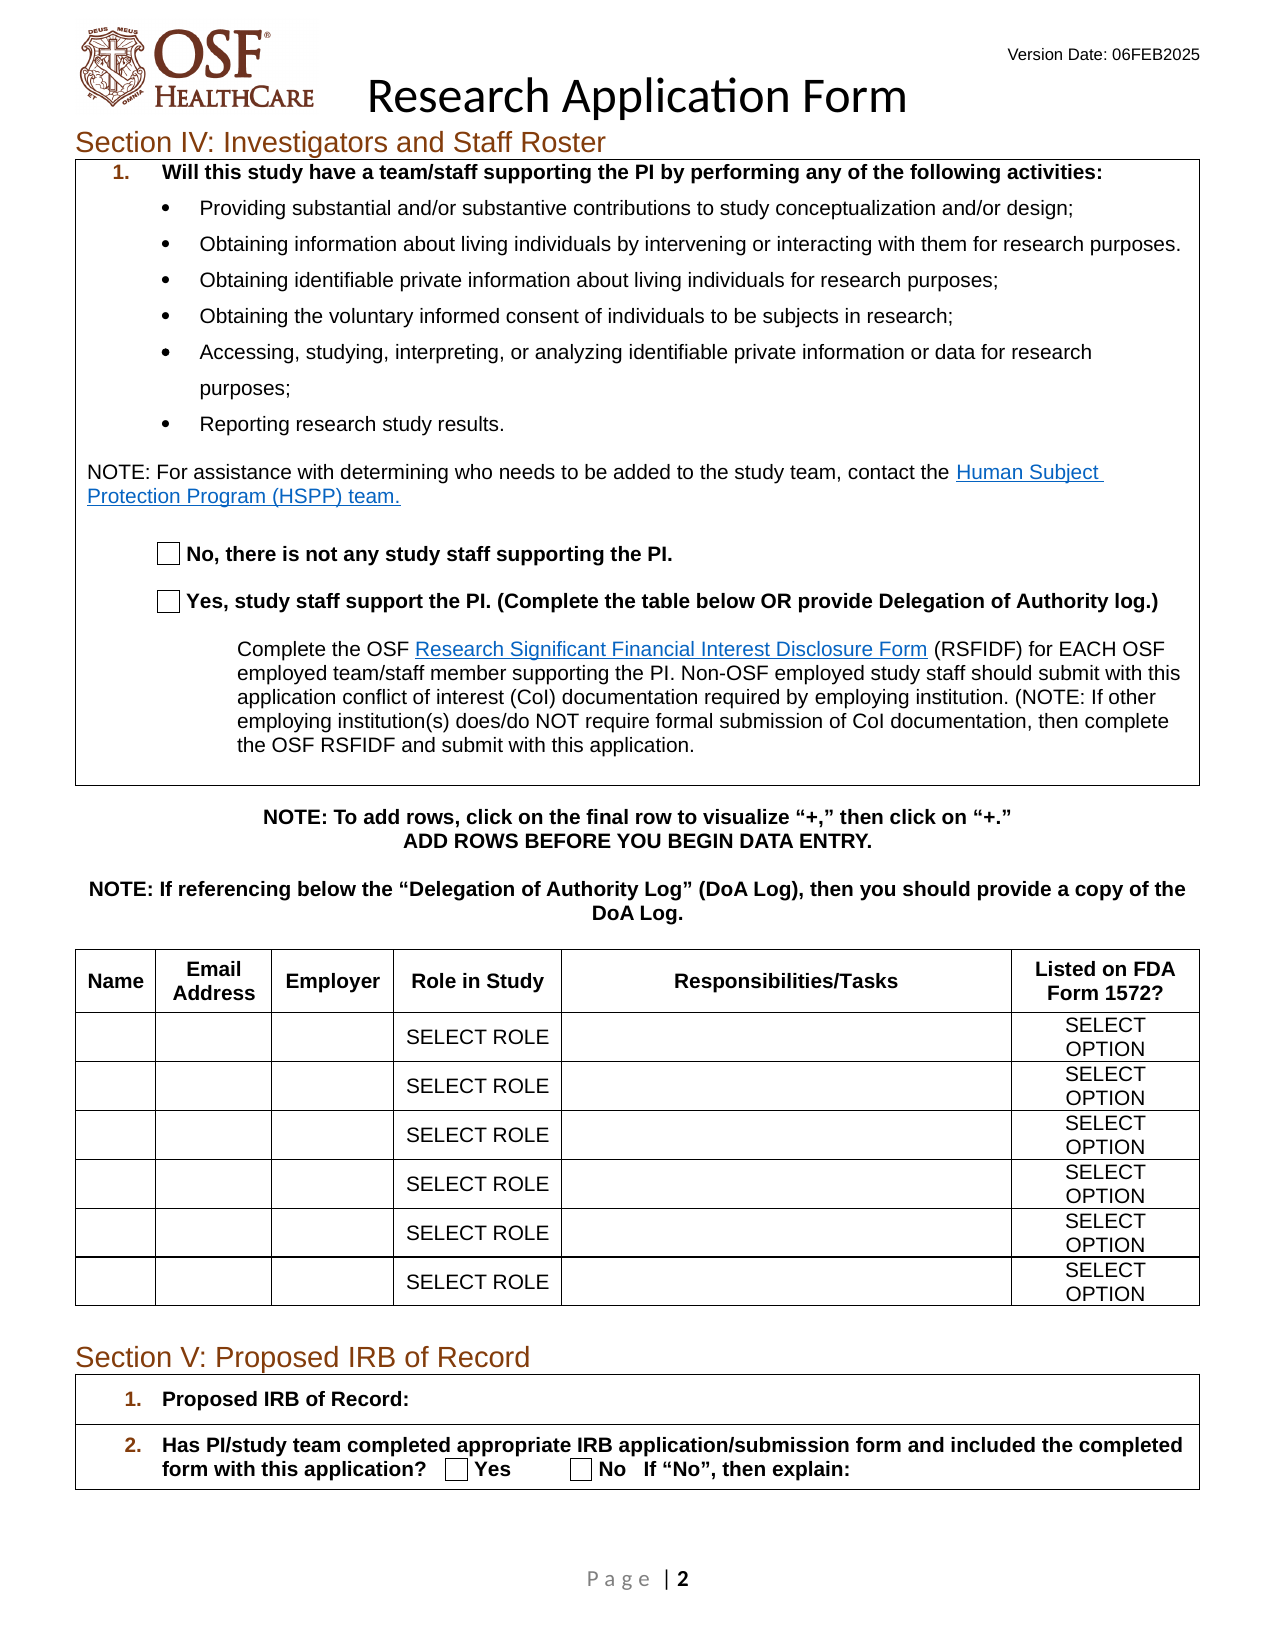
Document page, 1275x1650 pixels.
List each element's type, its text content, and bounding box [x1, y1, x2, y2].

table_cell [562, 1013, 1011, 1061]
table_header Will this study have a team/staff supporting the PI by performing any of the following activities: Providing substantial and/or substantive contributions to study conceptualization and/or design; Obtaining information about living individuals by intervening or interacting with them for research purposes. Obtaining identifiable private information about living individuals for research purposes; Obtaining the voluntary informed consent of individuals to be subjects in research; Accessing, studying, interpreting, or analyzing identifiable private information or data for research purposes; Reporting research study results. NOTE: For assistance with determining who needs to be added to the study team, contact the Human Subject Protection Program (HSPP) team. No, there is not any study staff supporting the PI. Yes, study staff support the PI. (Complete the table below OR provide Delegation of Authority log.) Complete the OSF Research Significant Financial Interest Disclosure Form (RSFIDF) for EACH OSF employed team/staff member supporting the PI. Non-OSF employed study staff should submit with this application conflict of interest (CoI) documentation required by employing institution. (NOTE: If other employing institution(s) does/do NOT require formal submission of CoI documentation, then complete the OSF RSFIDF and submit with this application. [76, 160, 1199, 785]
table_cell [394, 1062, 561, 1109]
table_cell [562, 1062, 1011, 1109]
table_header Role in Study [394, 950, 561, 1012]
table_cell [272, 1111, 393, 1158]
table_cell [156, 1160, 271, 1207]
picture [75, 18, 319, 115]
text NOTE: If referencing below the “Delegation of Authority Log” (DoA Log), then you should provide a copy of the DoA Log. [75, 877, 1200, 925]
table_header Responsibilities/Tasks [562, 950, 1011, 1012]
table_header Employer [272, 950, 393, 1012]
table_cell [1012, 1062, 1199, 1109]
text Section V: Proposed IRB of Record [75, 1340, 1200, 1373]
table_cell [76, 1111, 155, 1158]
text NOTE: To add rows, click on the final row to visualize “+,” then click on “+.” [75, 805, 1200, 829]
table_header Proposed IRB of Record: [76, 1375, 1199, 1424]
table_cell [562, 1111, 1011, 1158]
text ADD ROWS BEFORE YOU BEGIN DATA ENTRY. [75, 829, 1200, 853]
table_cell [156, 1111, 271, 1158]
table_cell [76, 1013, 155, 1061]
table_cell [1012, 1111, 1199, 1158]
table_cell [562, 1160, 1011, 1207]
table_cell [394, 1111, 561, 1158]
table_cell [1012, 1013, 1199, 1061]
table_cell [76, 1062, 155, 1109]
table_cell [272, 1160, 393, 1207]
table_cell [394, 1160, 561, 1207]
table_cell [394, 1013, 561, 1061]
text Section IV: Investigators and Staff Roster [75, 125, 1200, 159]
table_cell [1012, 1160, 1199, 1207]
table_header Listed on FDA Form 1572? [1012, 950, 1199, 1012]
table_cell [272, 1062, 393, 1109]
table_cell [156, 1062, 271, 1109]
table_header Name [76, 950, 155, 1012]
table_cell [156, 1013, 271, 1061]
table_cell [76, 1160, 155, 1207]
table_header Email Address [156, 950, 271, 1012]
table_cell Has PI/study team completed appropriate IRB application/submission form and included the completed form with this application? Yes No If “No”, then explain: [76, 1425, 1199, 1489]
table_cell [272, 1013, 393, 1061]
